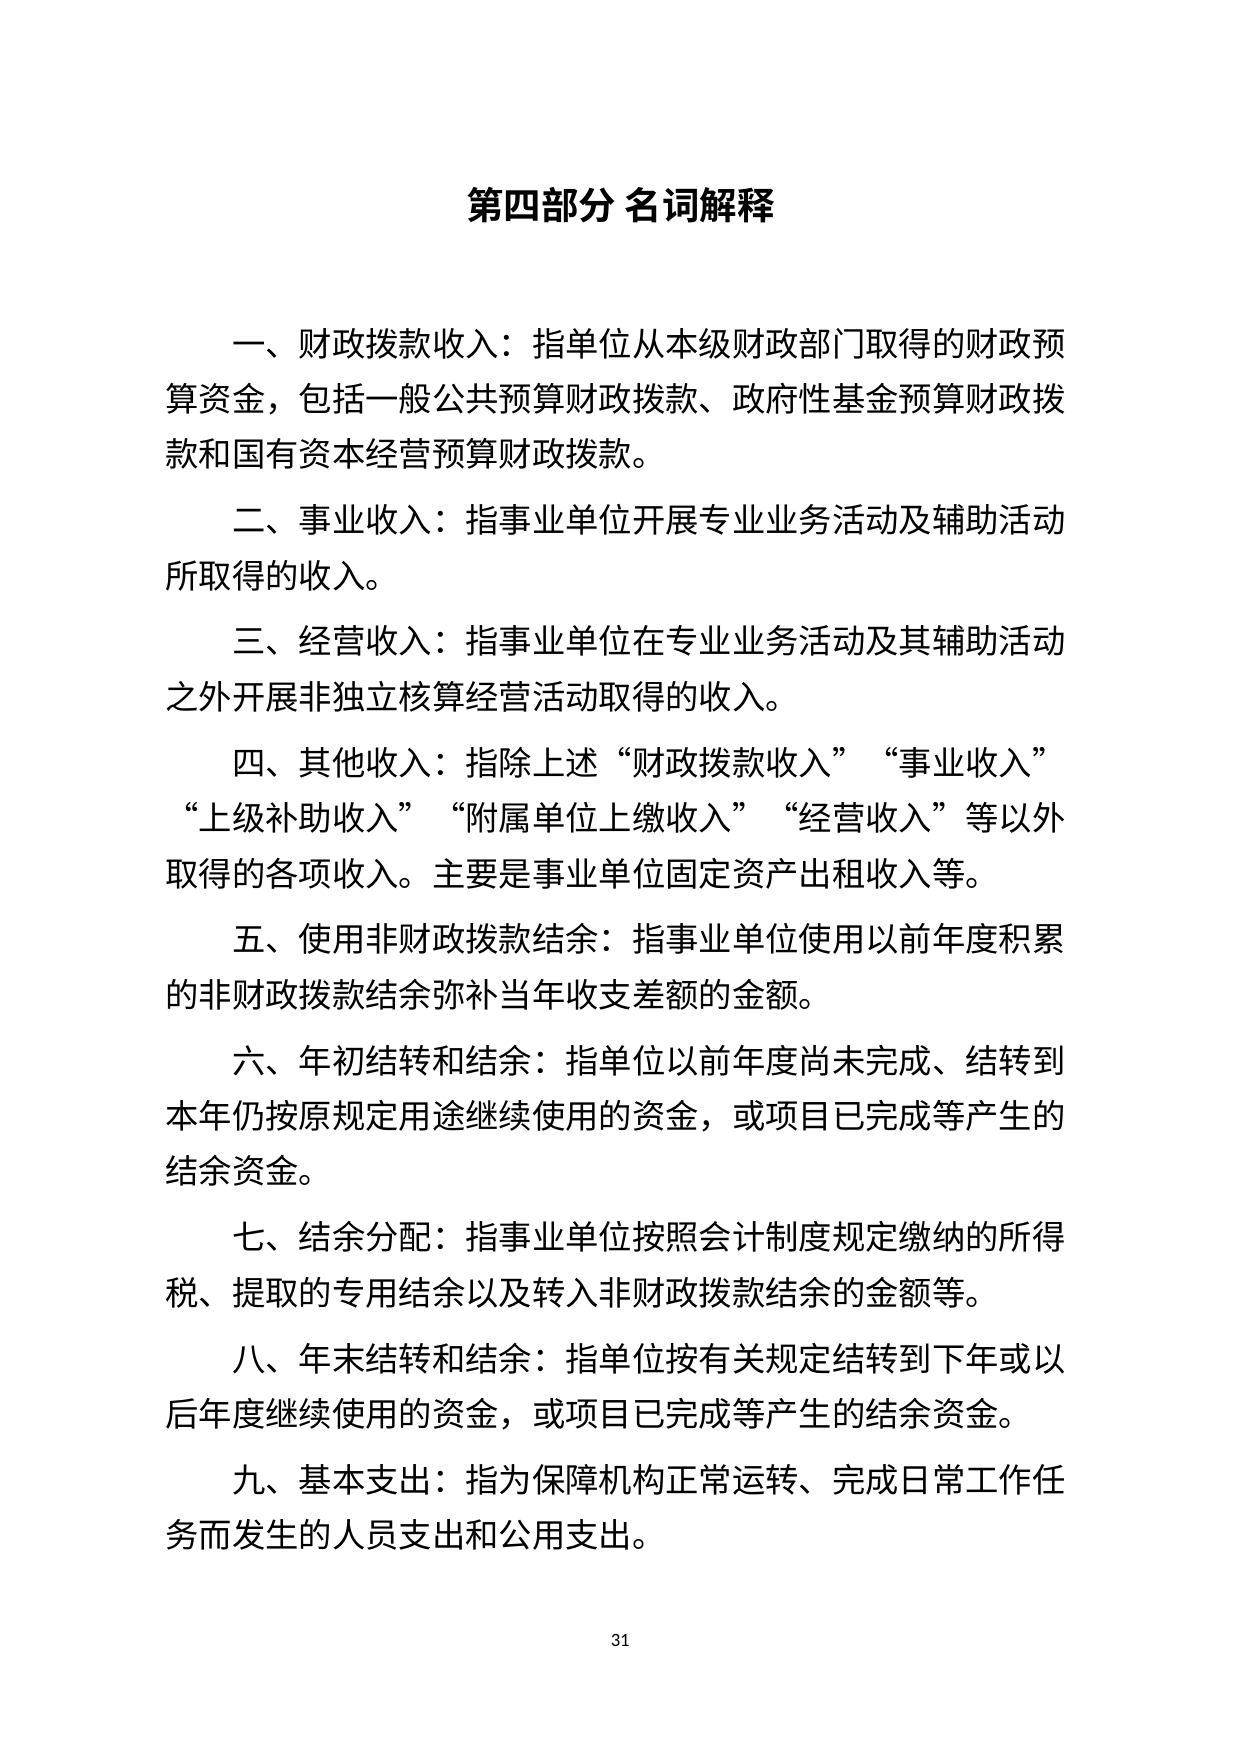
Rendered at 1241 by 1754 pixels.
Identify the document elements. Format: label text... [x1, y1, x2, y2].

text 五、使用非财政拨款结余：指事业单位使用以前年度积累的非财政拨款结余弥补当年收支差额的金额。 [165, 913, 1075, 1017]
text 六、年初结转和结余：指单位以前年度尚未完成、结转到本年仍按原规定用途继续使用的资金，或项目已完成等产生的结余资金。 [165, 1034, 1075, 1193]
text 七、结余分配：指事业单位按照会计制度规定缴纳的所得税、提取的专用结余以及转入非财政拨款结余的金额等。 [165, 1211, 1075, 1315]
text 九、基本支出：指为保障机构正常运转、完成日常工作任务而发生的人员支出和公用支出。 [165, 1453, 1075, 1557]
text 二、事业收入：指事业单位开展专业业务活动及辅助活动所取得的收入。 [165, 494, 1075, 598]
text 第四部分 名词解释 [165, 176, 1075, 230]
text 八、年末结转和结余：指单位按有关规定结转到下年或以后年度继续使用的资金，或项目已完成等产生的结余资金。 [165, 1332, 1075, 1436]
text 四、其他收入：指除上述“财政拨款收入”“事业收入”“上级补助收入”“附属单位上缴收入”“经营收入”等以外取得的各项收入。主要是事业单位固定资产出租收入等。 [165, 736, 1075, 896]
text 三、经营收入：指事业单位在专业业务活动及其辅助活动之外开展非独立核算经营活动取得的收入。 [165, 615, 1075, 719]
text 一、财政拨款收入：指单位从本级财政部门取得的财政预算资金，包括一般公共预算财政拨款、政府性基金预算财政拨款和国有资本经营预算财政拨款。 [165, 317, 1075, 476]
